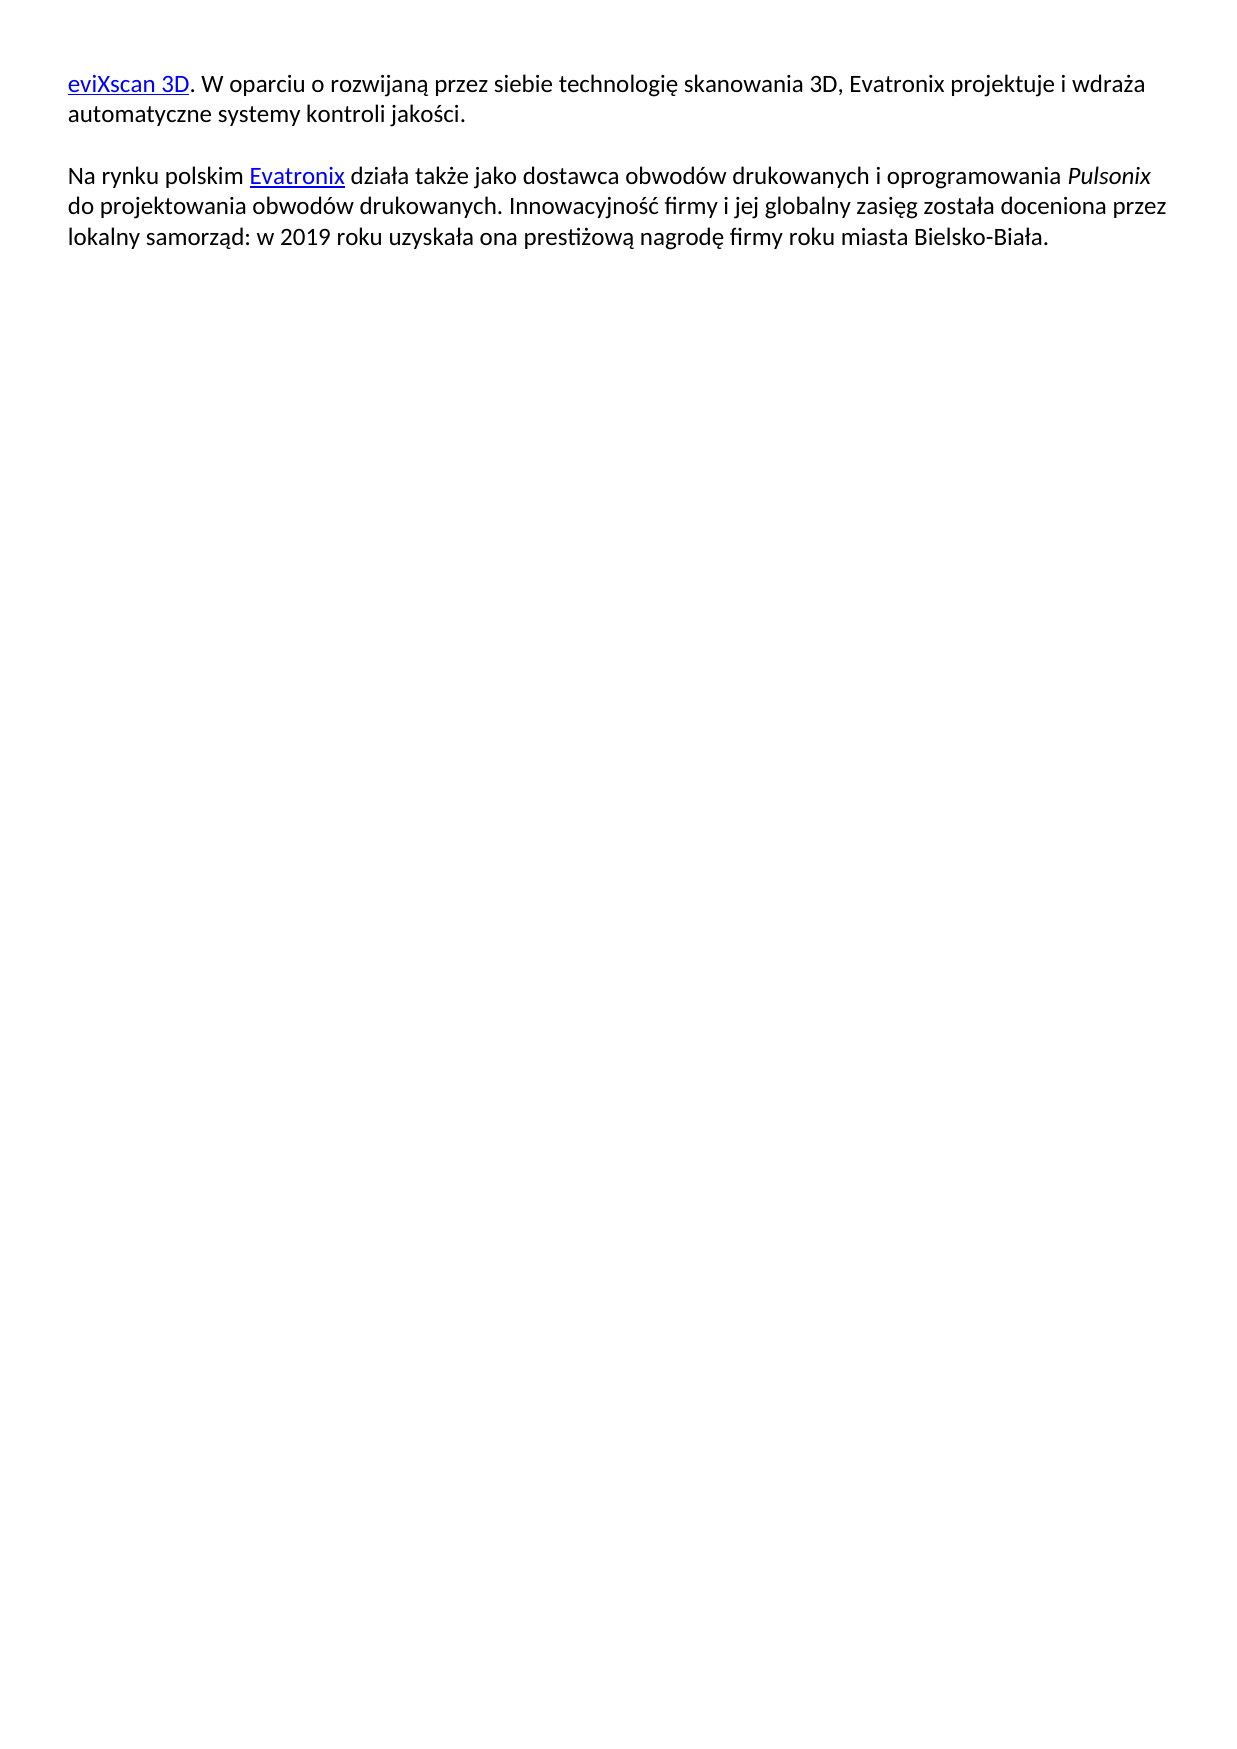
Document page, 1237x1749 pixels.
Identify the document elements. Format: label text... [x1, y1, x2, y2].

text Na rynku polskim Evatronix działa także jako dostawca obwodów drukowanych i oprogramowania Pulsonix do projektowania obwodów drukowanych. Innowacyjność firmy i jej globalny zasięg została doceniona przez lokalny samorząd: w 2019 roku uzyskała ona prestiżową nagrodę firmy roku miasta Bielsko-Biała. [68, 160, 1169, 252]
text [68, 68, 1169, 129]
